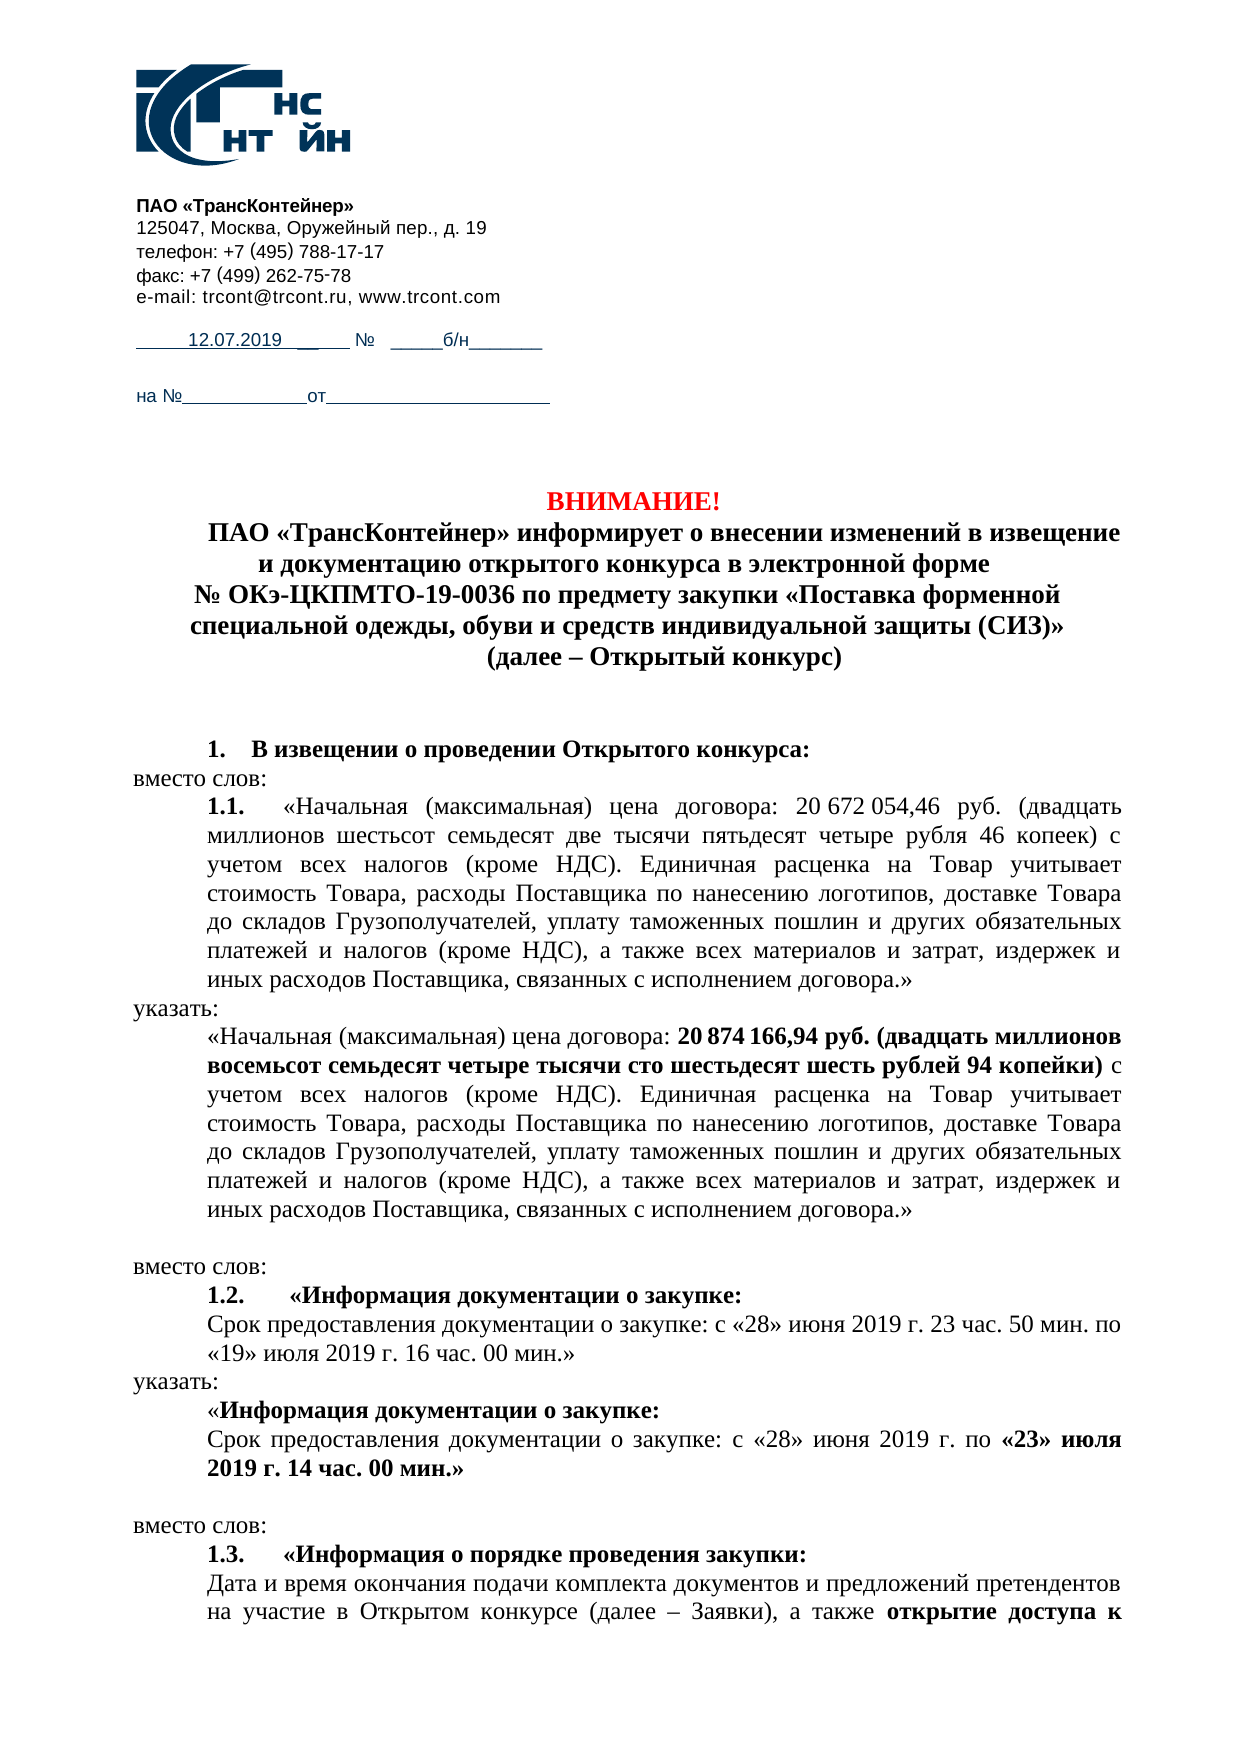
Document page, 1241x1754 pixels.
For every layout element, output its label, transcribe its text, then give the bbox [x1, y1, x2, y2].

list «Начальная (максимальная) цена договора: 20 672 054,46 руб. (двадцать миллионов шестьсот семьдесят две тысячи пятьдесят четыре рубля 46 копеек) с учетом всех налогов (кроме НДС). Единичная расценка на Товар учитывает стоимость Товара, расходы Поставщика по нанесению логотипов, доставке Товара до складов Грузополучателей, уплату таможенных пошлин и других обязательных платежей и налогов (кроме НДС), а также всех материалов и затрат, издержек и иных расходов Поставщика, связанных с исполнением договора.» [207, 791, 1122, 993]
text вместо слов: [133, 1510, 1122, 1539]
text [207, 1568, 1122, 1625]
text (далее – Открытый конкурс) [133, 640, 1122, 705]
text «Начальная (максимальная) цена договора: 20 874 166,94 руб. (двадцать миллионов восемьсот семьдесят четыре тысячи сто шестьдесят шесть рублей 94 копейки) с учетом всех налогов (кроме НДС). Единичная расценка на Товар учитывает стоимость Товара, расходы Поставщика по нанесению логотипов, доставке Товара до складов Грузополучателей, уплату таможенных пошлин и других обязательных платежей и налогов (кроме НДС), а также всех материалов и затрат, издержек и иных расходов Поставщика, связанных с исполнением договора.» [207, 1021, 1122, 1223]
text Срок предоставления документации о закупке: с «28» июня 2019 г. по «23» июля 2019 г. 14 час. 00 мин.» [207, 1424, 1122, 1481]
text Срок предоставления документации о закупке: с «28» июня 2019 г. 23 час. 50 мин. по «19» июля 2019 г. 16 час. 00 мин.» [207, 1309, 1122, 1366]
text указать: [133, 993, 1122, 1021]
list «Информация о порядке проведения закупки: [133, 1539, 1122, 1568]
text ПАО «ТрансКонтейнер» информирует о внесении изменений в извещение и документацию открытого конкурса в электронной форме № ОКэ-ЦКПМТО-19-0036 по предмету закупки «Поставка форменной специальной одежды, обуви и средств индивидуальной защиты (СИЗ)» [133, 516, 1122, 640]
text указать: [133, 1366, 1122, 1395]
list В извещении о проведении Открытого конкурса: [133, 734, 1122, 763]
list «Информация документации о закупке: [133, 1280, 1122, 1309]
text вместо слов: [133, 763, 1122, 791]
text ВНИМАНИЕ! [546, 485, 1122, 516]
text «Информация документации о закупке: [207, 1395, 1122, 1424]
text вместо слов: [133, 1251, 1122, 1280]
